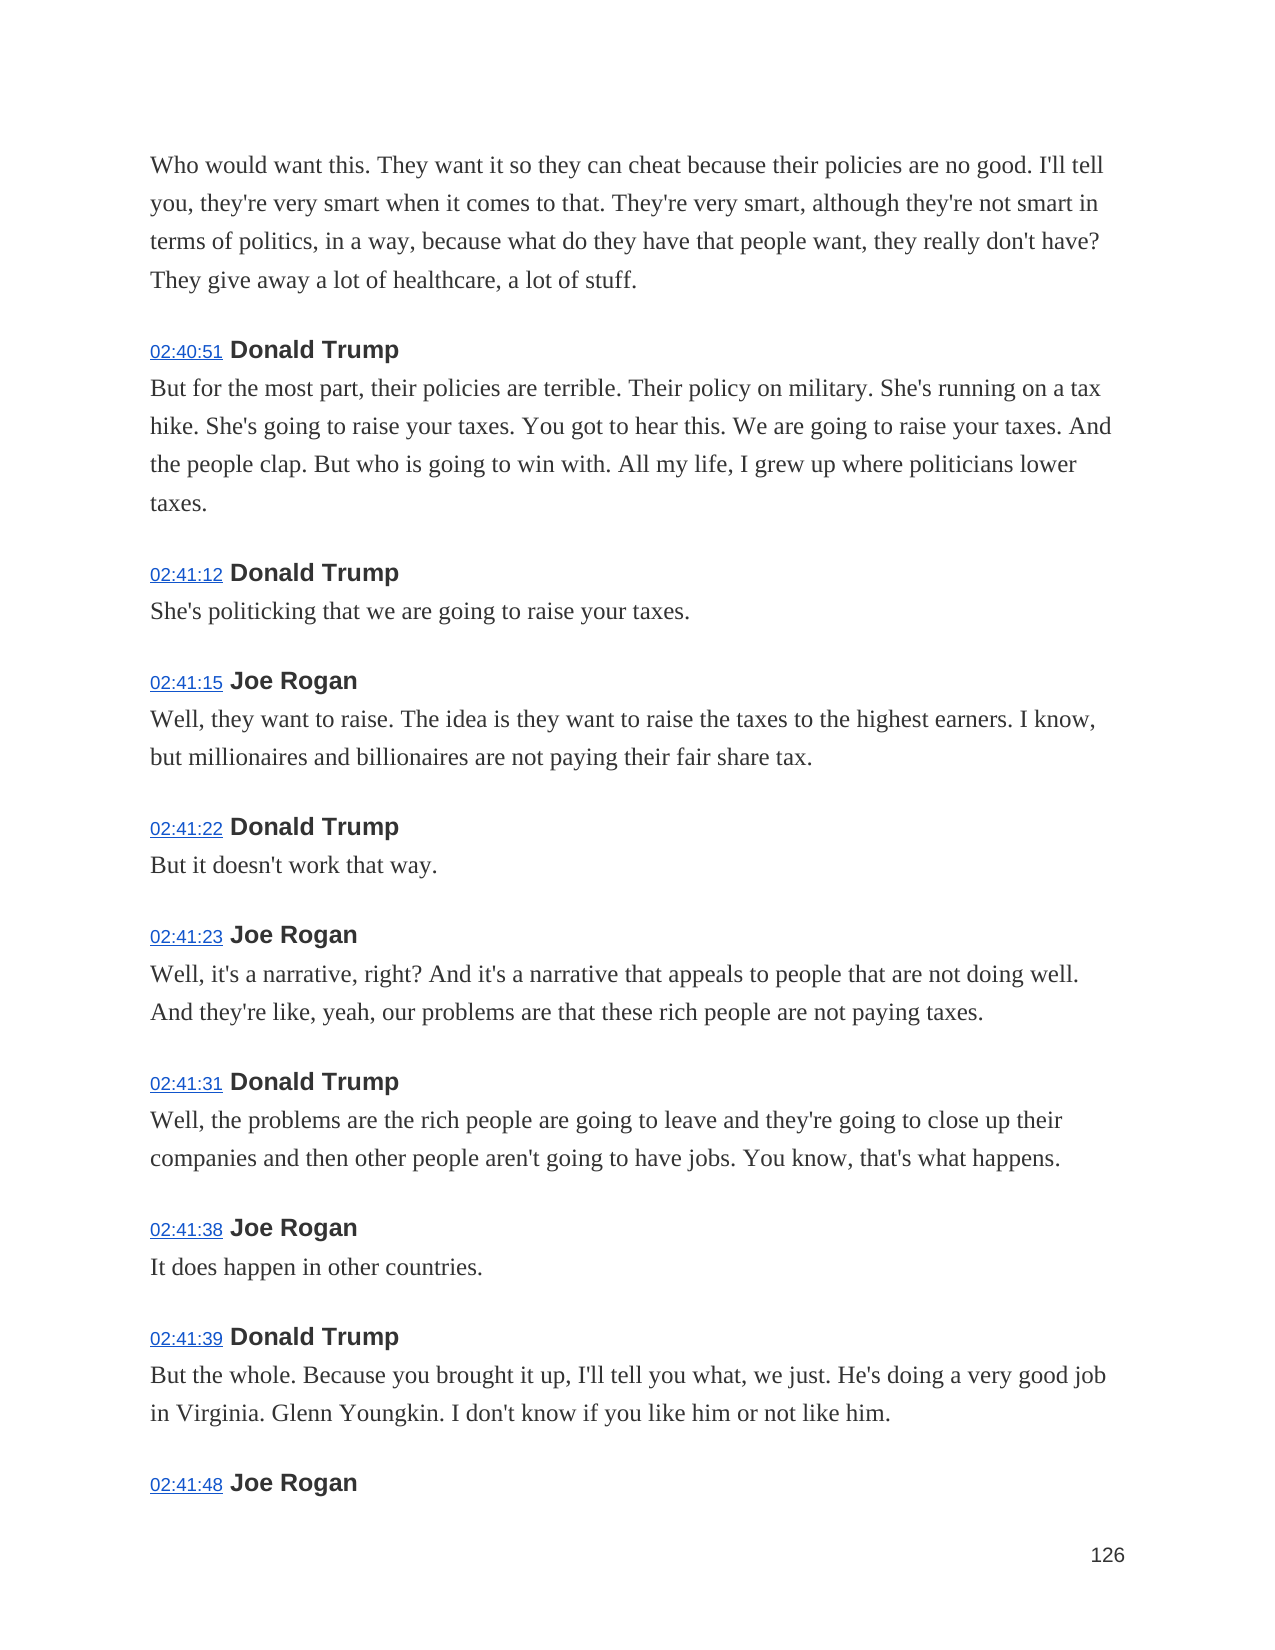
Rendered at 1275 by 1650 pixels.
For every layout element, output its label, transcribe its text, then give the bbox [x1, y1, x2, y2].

text 02:41:15 Joe Rogan [150, 666, 1125, 694]
text 02:41:12 Donald Trump [150, 558, 1125, 586]
text But it doesn't work that way. [150, 851, 1125, 879]
text Well, they want to raise. The idea is they want to raise the taxes to the highest earners. I know, but millionaires and billionaires are not paying their fair share tax. [150, 704, 1125, 771]
text 02:41:48 Joe Rogan [150, 1468, 1125, 1497]
text 02:41:39 Donald Trump [150, 1322, 1125, 1350]
text 02:41:38 Joe Rogan [150, 1213, 1125, 1242]
text 02:41:22 Donald Trump [150, 812, 1125, 841]
text Well, it's a narrative, right? And it's a narrative that appeals to people that are not doing well. And they're like, yeah, our problems are that these rich people are not paying taxes. [150, 959, 1125, 1026]
text She's politicking that we are going to raise your taxes. [150, 596, 1125, 624]
text Well, the problems are the rich people are going to leave and they're going to close up their companies and then other people aren't going to have jobs. You know, that's what happens. [150, 1105, 1125, 1172]
text 02:40:51 Donald Trump [150, 335, 1125, 363]
text It does happen in other countries. [150, 1252, 1125, 1280]
text But for the most part, their policies are terrible. Their policy on military. She's running on a tax hike. She's going to raise your taxes. You got to hear this. We are going to raise your taxes. And the people clap. But who is going to win with. All my life, I grew up where politicians lower taxes. [150, 373, 1125, 516]
text Who would want this. They want it so they can cheat because their policies are no good. I'll tell you, they're very smart when it comes to that. They're very smart, although they're not smart in terms of politics, in a way, because what do they have that people want, they really don't have? They give away a lot of healthcare, a lot of stuff. [150, 150, 1125, 293]
text But the whole. Because you brought it up, I'll tell you what, we just. He's doing a very good job in Virginia. Glenn Youngkin. I don't know if you like him or not like him. [150, 1360, 1125, 1427]
text 02:41:31 Donald Trump [150, 1067, 1125, 1096]
text 02:41:23 Joe Rogan [150, 921, 1125, 949]
